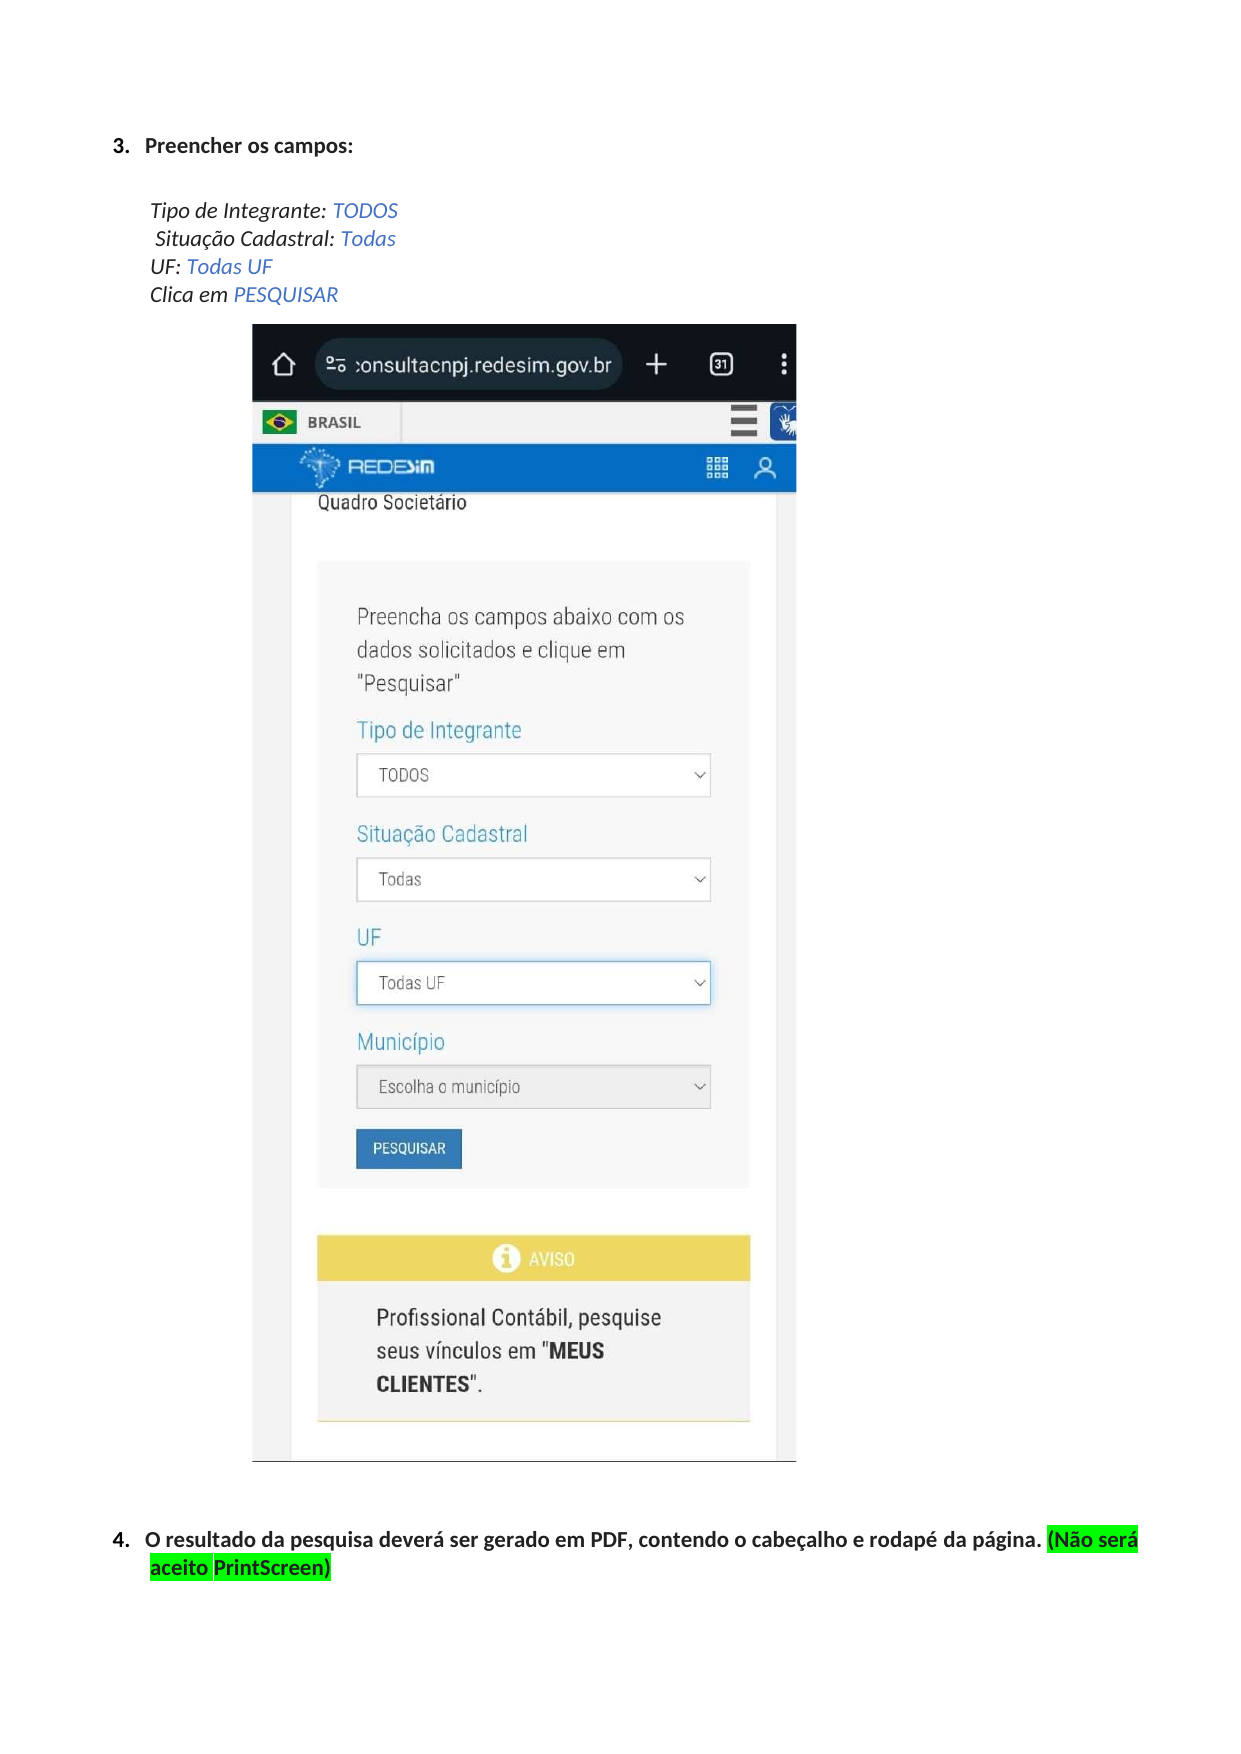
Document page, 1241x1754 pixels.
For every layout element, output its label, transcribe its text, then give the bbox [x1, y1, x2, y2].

subtitle UF: Todas UF [150, 252, 625, 280]
subtitle O resultado da pesquisa deverá ser gerado em PDF, contendo o cabeçalho e rodapé da página. (Não será aceito PrintScreen) [112, 1525, 1161, 1581]
list Preencher os campos: [112, 131, 1181, 159]
picture [252, 324, 797, 1462]
subtitle Situação Cadastral: Todas [150, 224, 625, 252]
subtitle Tipo de Integrante: TODOS [150, 196, 625, 224]
text Clica em PESQUISAR [150, 280, 1181, 308]
